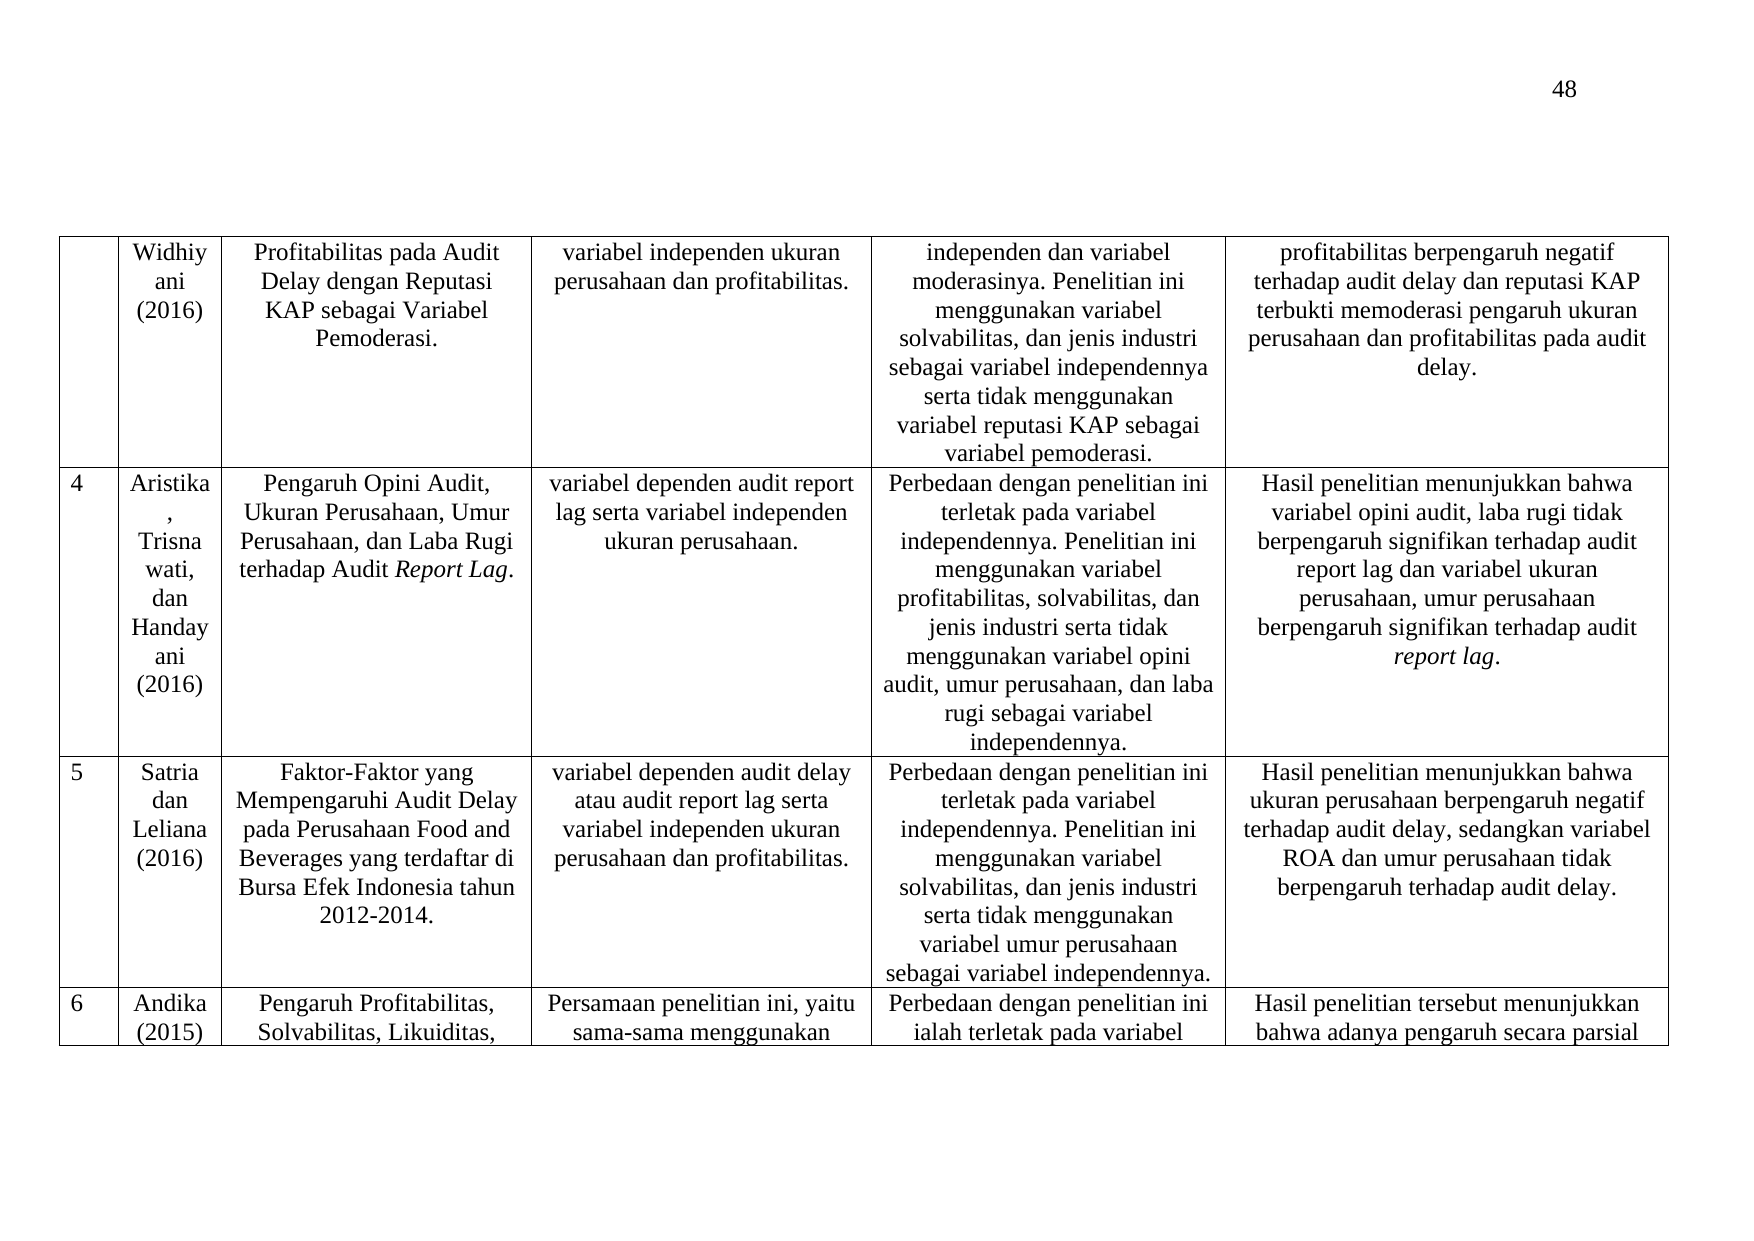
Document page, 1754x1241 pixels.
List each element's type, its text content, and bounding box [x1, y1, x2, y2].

table_cell 5 [60, 757, 118, 987]
table_cell Hasil penelitian menunjukkan bahwa variabel opini audit, laba rugi tidak berpengaruh signifikan terhadap audit report lag dan variabel ukuran perusahaan, umur perusahaan berpengaruh signifikan terhadap audit report lag. [1226, 468, 1668, 756]
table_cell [119, 237, 221, 467]
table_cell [222, 237, 531, 467]
table_cell variabel dependen audit report lag serta variabel independen ukuran perusahaan. [532, 468, 871, 756]
table_cell Perbedaan dengan penelitian ini terletak pada variabel independennya. Penelitian ini menggunakan variabel solvabilitas, dan jenis industri serta tidak menggunakan variabel umur perusahaan sebagai variabel independennya. [872, 757, 1225, 987]
table_cell Satria dan Leliana (2016) [119, 757, 221, 987]
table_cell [1226, 237, 1668, 467]
table_cell 3 [60, 237, 118, 467]
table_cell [872, 988, 1225, 1045]
table_cell Pengaruh Opini Audit, Ukuran Perusahaan, Umur Perusahaan, dan Laba Rugi terhadap Audit Report Lag. [222, 468, 531, 756]
table_cell Perbedaan dengan penelitian ini terletak pada variabel independennya. Penelitian ini menggunakan variabel profitabilitas, solvabilitas, dan jenis industri serta tidak menggunakan variabel opini audit, umur perusahaan, dan laba rugi sebagai variabel independennya. [872, 468, 1225, 756]
table_cell Faktor-Faktor yang Mempengaruhi Audit Delay pada Perusahaan Food and Beverages yang terdaftar di Bursa Efek Indonesia tahun 2012-2014. [222, 757, 531, 987]
table_cell Andika (2015) [119, 988, 221, 1045]
table_cell variabel dependen audit delay atau audit report lag serta variabel independen ukuran perusahaan dan profitabilitas. [532, 757, 871, 987]
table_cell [222, 988, 531, 1045]
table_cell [872, 237, 1225, 467]
table_cell 6 [60, 988, 118, 1045]
table_cell Hasil penelitian menunjukkan bahwa ukuran perusahaan berpengaruh negatif terhadap audit delay, sedangkan variabel ROA dan umur perusahaan tidak berpengaruh terhadap audit delay. [1226, 757, 1668, 987]
table_cell 4 [60, 468, 118, 756]
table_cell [532, 988, 871, 1045]
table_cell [1226, 988, 1668, 1045]
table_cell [532, 237, 871, 467]
table_cell Aristika, Trisnawati, dan Handayani (2016) [119, 468, 221, 756]
